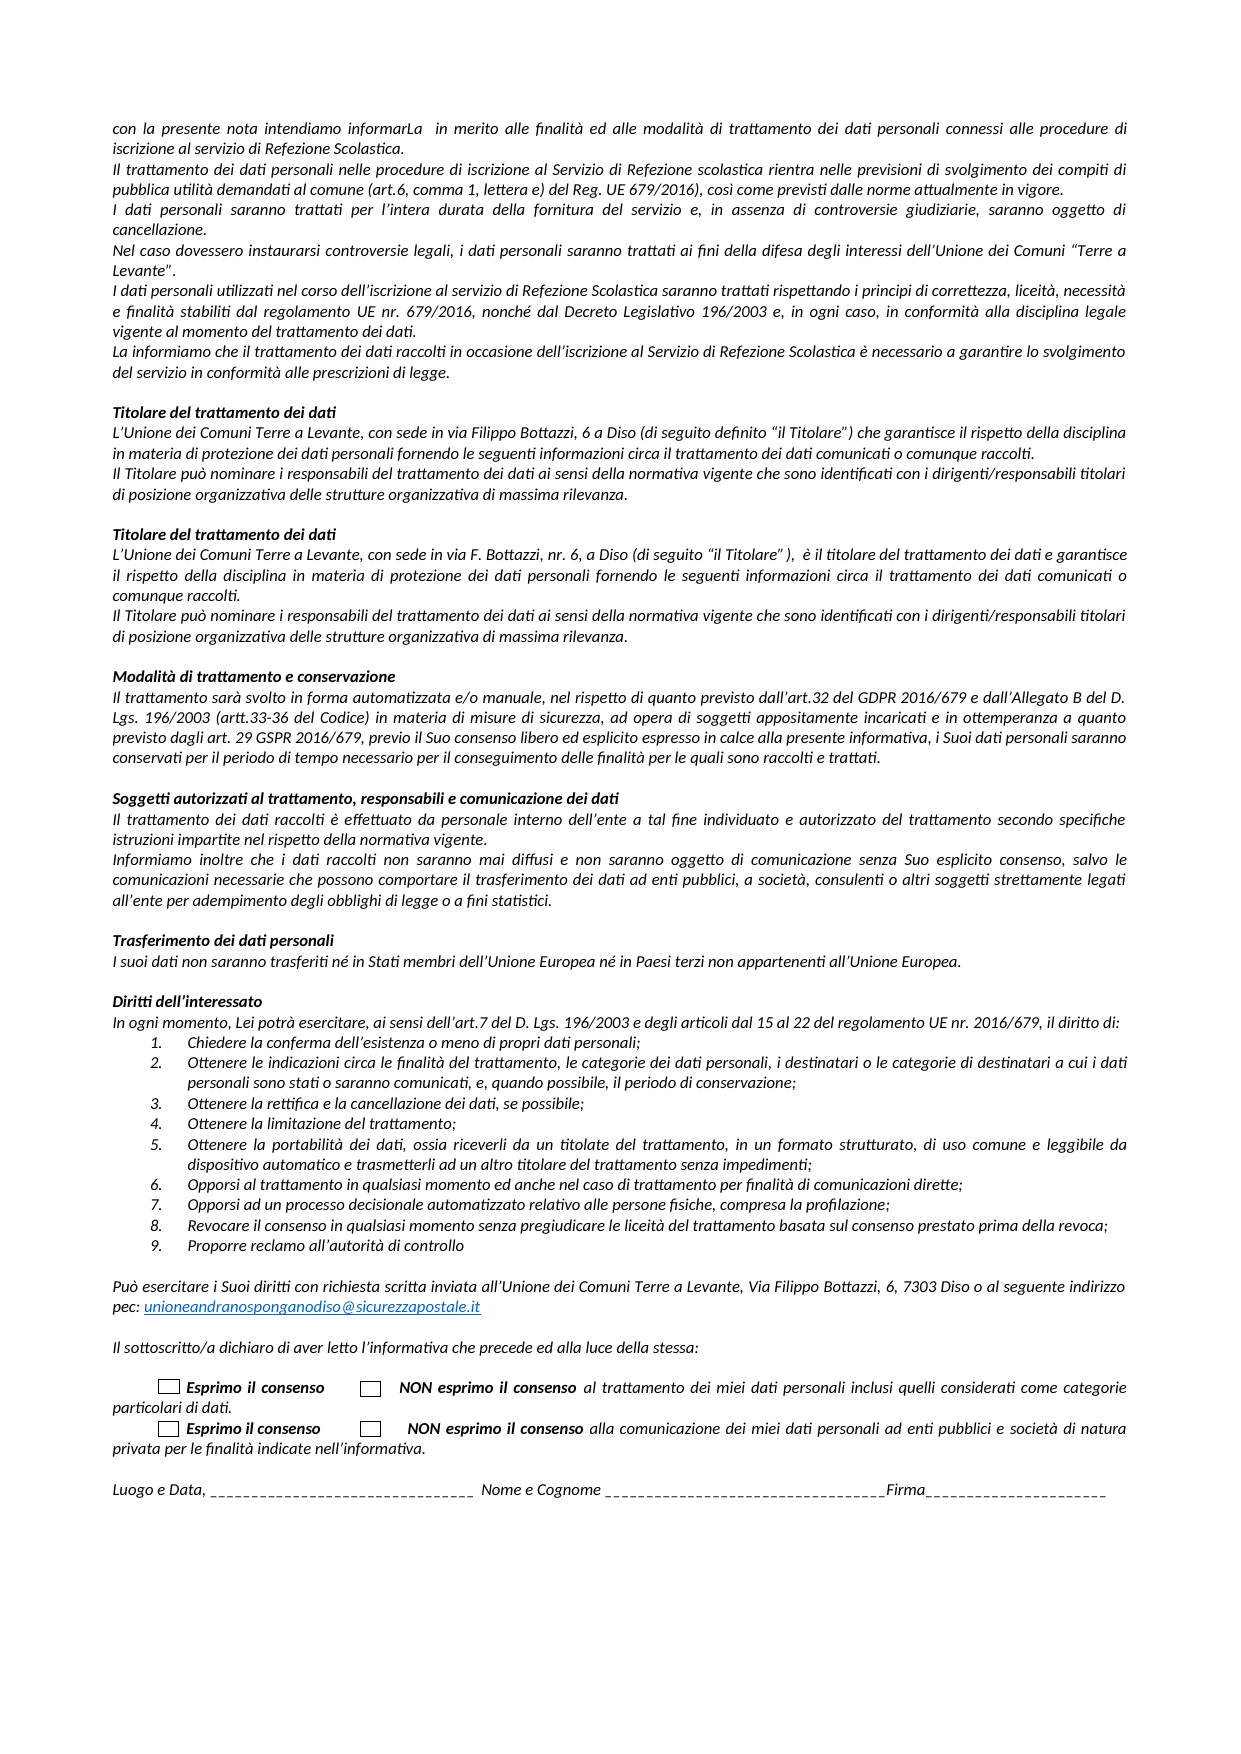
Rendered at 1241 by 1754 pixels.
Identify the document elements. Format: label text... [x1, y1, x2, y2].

text L’Unione dei Comuni Terre a Levante, con sede in via F. Bottazzi, nr. 6, a Diso (di seguito “il Titolare”), è il titolare del trattamento dei dati e garantisce il rispetto della disciplina in materia di protezione dei dati personali fornendo le seguenti informazioni circa il trattamento dei dati comunicati o comunque raccolti. [112, 545, 1128, 606]
text La informiamo che il trattamento dei dati raccolti in occasione dell’iscrizione al Servizio di Refezione Scolastica è necessario a garantire lo svolgimento del servizio in conformità alle prescrizioni di legge. [112, 342, 1128, 382]
list Ottenere la limitazione del trattamento; [150, 1113, 1128, 1134]
text Informiamo inoltre che i dati raccolti non saranno mai diffusi e non saranno oggetto di comunicazione senza Suo esplicito consenso, salvo le comunicazioni necessarie che possono comportare il trasferimento dei dati ad enti pubblici, a società, consulenti o altri soggetti strettamente legati all’ente per adempimento degli obblighi di legge o a fini statistici. [112, 849, 1128, 910]
list Proporre reclamo all’autorità di controllo [150, 1235, 1128, 1256]
list Opporsi al trattamento in qualsiasi momento ed anche nel caso di trattamento per finalità di comunicazioni dirette; [150, 1174, 1128, 1195]
text Modalità di trattamento e conservazione [112, 667, 1128, 687]
text Titolare del trattamento dei dati [112, 402, 1128, 423]
text Esprimo il consenso NON esprimo il consenso al trattamento dei miei dati personali inclusi quelli considerati come categorie particolari di dati. [112, 1377, 1128, 1418]
text Diritti dell’interessato [112, 992, 1128, 1012]
text Il trattamento dei dati raccolti è effettuato da personale interno dell’ente a tal fine individuato e autorizzato del trattamento secondo specifiche istruzioni impartite nel rispetto della normativa vigente. [112, 809, 1128, 849]
text I dati personali utilizzati nel corso dell’iscrizione al servizio di Refezione Scolastica saranno trattati rispettando i principi di correttezza, liceità, necessità e finalità stabiliti dal regolamento UE nr. 679/2016, nonché dal Decreto Legislativo 196/2003 e, in ogni caso, in conformità alla disciplina legale vigente al momento del trattamento dei dati. [112, 281, 1128, 342]
list Ottenere la portabilità dei dati, ossia riceverli da un titolate del trattamento, in un formato strutturato, di uso comune e leggibile da dispositivo automatico e trasmetterli ad un altro titolare del trattamento senza impedimenti; [150, 1134, 1128, 1174]
text Nel caso dovessero instaurarsi controversie legali, i dati personali saranno trattati ai fini della difesa degli interessi dell’Unione dei Comuni “Terre a Levante”. [112, 240, 1128, 281]
text Può esercitare i Suoi diritti con richiesta scritta inviata all’Unione dei Comuni Terre a Levante, Via Filippo Bottazzi, 6, 7303 Diso o al seguente indirizzo pec: unioneandranosponganodiso@sicurezzapostale.it [112, 1276, 1128, 1317]
list Ottenere la rettifica e la cancellazione dei dati, se possibile; [150, 1093, 1128, 1113]
text Il trattamento dei dati personali nelle procedure di iscrizione al Servizio di Refezione scolastica rientra nelle previsioni di svolgimento dei compiti di pubblica utilità demandati al comune (art.6, comma 1, lettera e) del Reg. UE 679/2016), così come previsti dalle norme attualmente in vigore. [112, 159, 1128, 199]
list Opporsi ad un processo decisionale automatizzato relativo alle persone fisiche, compresa la profilazione; [150, 1195, 1128, 1215]
list Revocare il consenso in qualsiasi momento senza pregiudicare le liceità del trattamento basata sul consenso prestato prima della revoca; [150, 1215, 1128, 1235]
text Trasferimento dei dati personali [112, 931, 1128, 951]
list Ottenere le indicazioni circa le finalità del trattamento, le categorie dei dati personali, i destinatari o le categorie di destinatari a cui i dati personali sono stati o saranno comunicati, e, quando possibile, il periodo di conservazione; [150, 1052, 1128, 1093]
text Soggetti autorizzati al trattamento, responsabili e comunicazione dei dati [112, 788, 1128, 809]
text Luogo e Data, ________________________________ Nome e Cognome __________________________________Firma______________________ [112, 1479, 1128, 1499]
text In ogni momento, Lei potrà esercitare, ai sensi dell’art.7 del D. Lgs. 196/2003 e degli articoli dal 15 al 22 del regolamento UE nr. 2016/679, il diritto di: [112, 1012, 1128, 1032]
text Il trattamento sarà svolto in forma automatizzata e/o manuale, nel rispetto di quanto previsto dall’art.32 del GDPR 2016/679 e dall’Allegato B del D. Lgs. 196/2003 (artt.33-36 del Codice) in materia di misure di sicurezza, ad opera di soggetti appositamente incaricati e in ottemperanza a quanto previsto dagli art. 29 GSPR 2016/679, previo il Suo consenso libero ed esplicito espresso in calce alla presente informativa, i Suoi dati personali saranno conservati per il periodo di tempo necessario per il conseguimento delle finalità per le quali sono raccolti e trattati. [112, 687, 1128, 768]
text I dati personali saranno trattati per l’intera durata della fornitura del servizio e, in assenza di controversie giudiziarie, saranno oggetto di cancellazione. [112, 199, 1128, 240]
text Titolare del trattamento dei dati [112, 524, 1128, 545]
text con la presente nota intendiamo informarLa in merito alle finalità ed alle modalità di trattamento dei dati personali connessi alle procedure di iscrizione al servizio di Refezione Scolastica. [112, 118, 1128, 159]
list Chiedere la conferma dell’esistenza o meno di propri dati personali; [150, 1032, 1128, 1052]
text Esprimo il consenso NON esprimo il consenso alla comunicazione dei miei dati personali ad enti pubblici e società di natura privata per le finalità indicate nell’informativa. [112, 1418, 1128, 1459]
text Il Titolare può nominare i responsabili del trattamento dei dati ai sensi della normativa vigente che sono identificati con i dirigenti/responsabili titolari di posizione organizzativa delle strutture organizzativa di massima rilevanza. [112, 463, 1128, 504]
text Il sottoscritto/a dichiaro di aver letto l’informativa che precede ed alla luce della stessa: [112, 1337, 1128, 1357]
text Il Titolare può nominare i responsabili del trattamento dei dati ai sensi della normativa vigente che sono identificati con i dirigenti/responsabili titolari di posizione organizzativa delle strutture organizzativa di massima rilevanza. [112, 606, 1128, 646]
text L’Unione dei Comuni Terre a Levante, con sede in via Filippo Bottazzi, 6 a Diso (di seguito definito “il Titolare”) che garantisce il rispetto della disciplina in materia di protezione dei dati personali fornendo le seguenti informazioni circa il trattamento dei dati comunicati o comunque raccolti. [112, 423, 1128, 463]
text I suoi dati non saranno trasferiti né in Stati membri dell’Unione Europea né in Paesi terzi non appartenenti all’Unione Europea. [112, 951, 1128, 971]
